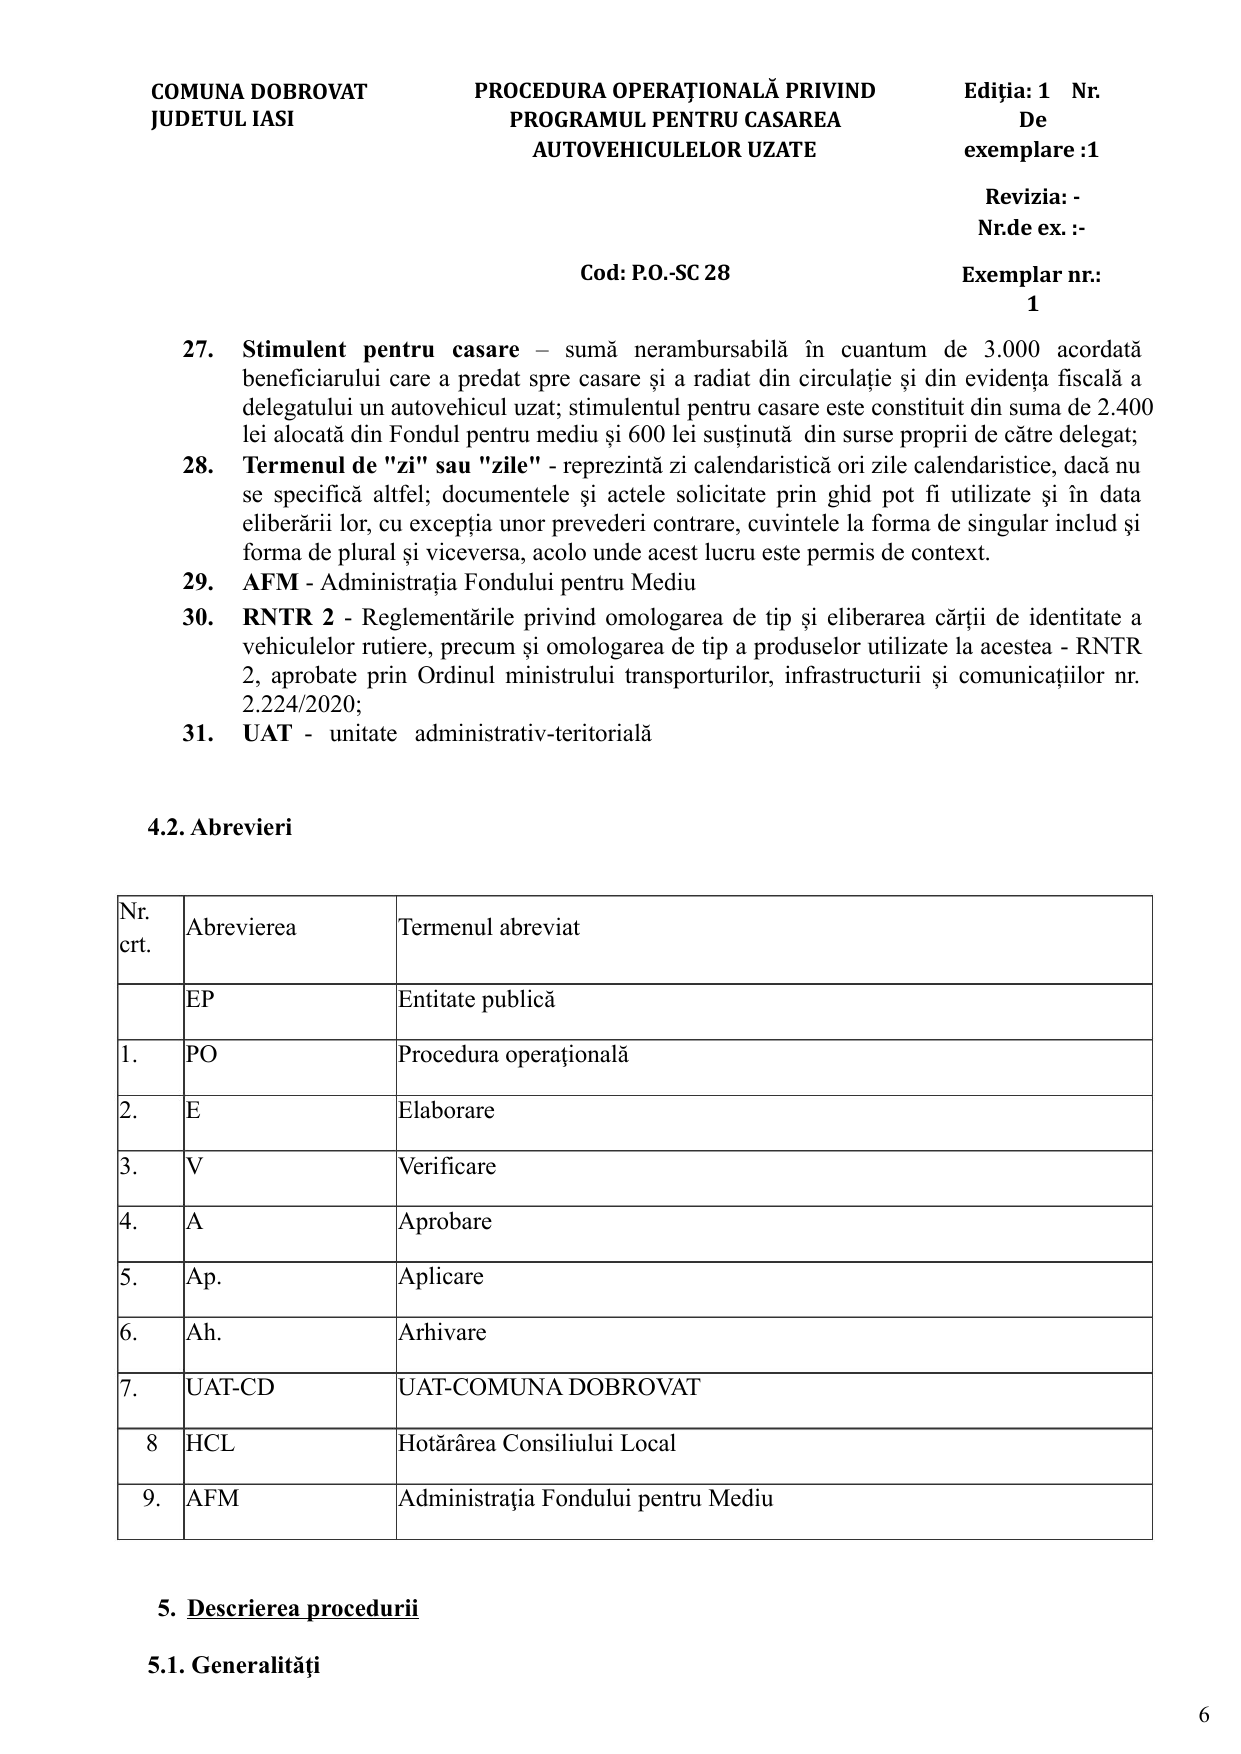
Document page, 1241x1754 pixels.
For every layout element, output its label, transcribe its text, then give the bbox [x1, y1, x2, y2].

text De [1019, 106, 1128, 133]
text .224/2020; [254, 690, 1167, 718]
text lei alocată din Fondul pentru mediu și 600 lei susținută din surse proprii de către delegat; [242, 421, 1166, 448]
text Ediţia: 1 Nr. [964, 77, 1128, 104]
text 7. Stimulent pentru casare – sumă nerambursabilă în cuantum de 3.000 acordată [195, 336, 1166, 363]
text A [185, 1207, 228, 1235]
text Ah. [185, 1318, 278, 1346]
text . [132, 1374, 163, 1402]
text exemplare :1 [964, 135, 1128, 162]
text 0. RNTR 2 - Reglementările privind omologarea de tip și eliberarea cărții de identitate a [195, 604, 1167, 631]
text 8. Termenul de "zi" sau "zile" - reprezintă zi calendaristică ori zile calendaristice, dacă nu [195, 452, 1166, 479]
text . AFM [155, 1484, 264, 1512]
text Revizia: - [985, 183, 1106, 210]
text E [185, 1096, 242, 1124]
text Arhivare [398, 1318, 511, 1346]
text 9. AFM - Administrația Fondului pentru Mediu [195, 568, 1166, 596]
text 7 [119, 1374, 132, 1402]
text Administraţia Fondului pentru Mediu [398, 1484, 797, 1512]
text 3 [182, 604, 195, 631]
text Ap. [185, 1263, 278, 1290]
text 6 [1198, 1702, 1235, 1728]
text 2 [119, 1096, 132, 1124]
text Nr. [119, 897, 177, 925]
text 5 [147, 1651, 160, 1679]
text Cod: P.O.-SC 28 [580, 259, 798, 286]
text delegatului un autovehicul uzat; stimulentul pentru casare este constituit din suma de 2.400 [242, 393, 1166, 421]
text . [132, 1318, 163, 1346]
text . Descrierea procedurii [170, 1594, 443, 1622]
text .1. Generalităţi [160, 1651, 345, 1679]
text UAT-CD [185, 1374, 278, 1401]
picture [114, 892, 1155, 1542]
text beneficiarului care a predat spre casare și a radiat din circulație și din evidența fiscală a [242, 364, 1166, 392]
text 1 [1026, 290, 1129, 317]
text COMUNA DOBROVAT [151, 78, 407, 105]
text Aplicare [398, 1263, 509, 1290]
text JUDETUL IASI [151, 105, 407, 132]
text Exemplar nr.: [961, 261, 1129, 288]
text forma de plural și viceversa, acolo unde acest lucru este permis de context. [242, 538, 1166, 566]
text se specifică altfel; documentele şi actele solicitate prin ghid pot fi utilizate şi în data [242, 481, 1166, 508]
text PO [185, 1041, 242, 1068]
text 5 [157, 1594, 170, 1622]
text . [132, 1263, 163, 1291]
text vehiculelor rutiere, precum și omologarea de tip a produselor utilizate la acestea - RNTR [242, 632, 1167, 660]
text 1. UAT - unitate administrativ-teritorială [195, 720, 1158, 747]
text 2 [182, 336, 195, 363]
text 9 [142, 1484, 155, 1512]
text Termenul abreviat [398, 914, 606, 941]
text eliberării lor, cu excepția unor prevederi contrare, cuvintele la forma de singular includ şi [242, 509, 1166, 537]
text Hotărârea Consiliului Local [398, 1429, 797, 1457]
text UAT-COMUNA DOBROVAT [398, 1374, 797, 1401]
text . [132, 1152, 163, 1180]
text 5 [119, 1263, 132, 1291]
text crt. [119, 931, 177, 958]
text HCL [185, 1429, 278, 1457]
text PROGRAMUL PENTRU CASAREA [509, 106, 904, 133]
text EP [185, 986, 239, 1013]
text Abrevierea [185, 914, 321, 941]
text . [132, 1207, 163, 1235]
text 2 [182, 452, 195, 479]
text . [132, 1096, 163, 1124]
text .2. Abrevieri [160, 813, 319, 841]
text , aprobate prin Ordinul ministrului transporturilor, infrastructurii și comunicațiilor nr. [254, 661, 1167, 689]
text Procedura operaţională [398, 1041, 653, 1068]
text Verificare [398, 1152, 524, 1180]
text . [132, 1041, 163, 1068]
text 1 [119, 1041, 132, 1068]
text V [185, 1152, 228, 1180]
text 3 [119, 1152, 132, 1180]
text 4 [119, 1207, 132, 1235]
text 6 [119, 1318, 132, 1346]
text 3 [182, 720, 195, 747]
text Aprobare [398, 1207, 517, 1235]
text Nr.de ex. :- [977, 214, 1113, 241]
text 8 [146, 1429, 183, 1457]
text Entitate publică [398, 986, 580, 1013]
text 4 [147, 813, 160, 841]
text Elaborare [398, 1096, 653, 1124]
text PROCEDURA OPERAŢIONALĂ PRIVIND [474, 77, 904, 104]
text 2 [182, 568, 220, 595]
text AUTOVEHICULELOR UZATE [532, 135, 904, 162]
